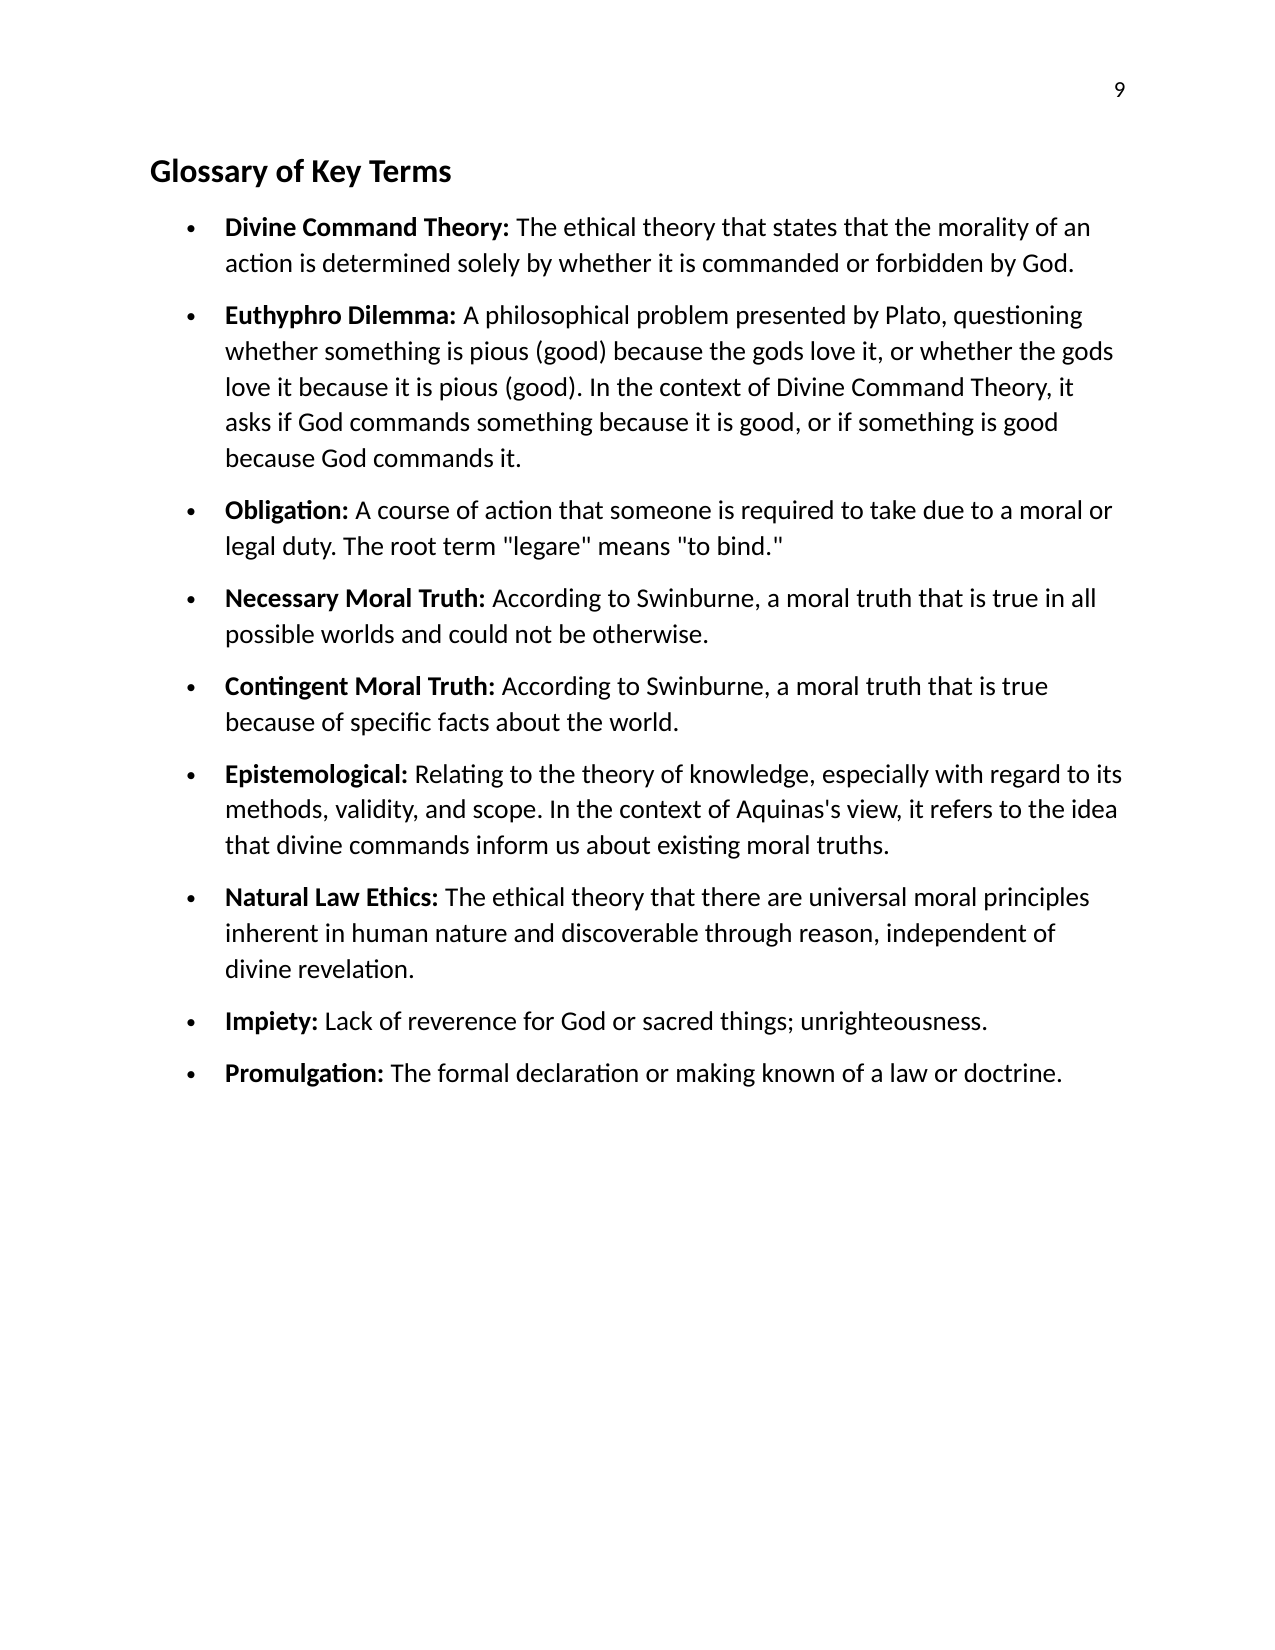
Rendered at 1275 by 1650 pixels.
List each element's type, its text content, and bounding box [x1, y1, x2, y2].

text Glossary of Key Terms [150, 150, 1125, 191]
list Obligation: A course of action that someone is required to take due to a moral or legal duty. The root term "legare" means "to bind." [187, 493, 1125, 562]
list Impiety: Lack of reverence for God or sacred things; unrighteousness. [187, 1004, 1125, 1037]
list Epistemological: Relating to the theory of knowledge, especially with regard to its methods, validity, and scope. In the context of Aquinas's view, it refers to the idea that divine commands inform us about existing moral truths. [187, 757, 1125, 861]
list Promulgation: The formal declaration or making known of a law or doctrine. [187, 1056, 1125, 1089]
list Natural Law Ethics: The ethical theory that there are universal moral principles inherent in human nature and discoverable through reason, independent of divine revelation. [187, 881, 1125, 985]
list Contingent Moral Truth: According to Swinburne, a moral truth that is true because of specific facts about the world. [187, 669, 1125, 738]
list Euthyphro Dilemma: A philosophical problem presented by Plato, questioning whether something is pious (good) because the gods love it, or whether the gods love it because it is pious (good). In the context of Divine Command Theory, it asks if God commands something because it is good, or if something is good because God commands it. [187, 298, 1125, 474]
list Divine Command Theory: The ethical theory that states that the morality of an action is determined solely by whether it is commanded or forbidden by God. [187, 211, 1125, 279]
list Necessary Moral Truth: According to Swinburne, a moral truth that is true in all possible worlds and could not be otherwise. [187, 581, 1125, 650]
